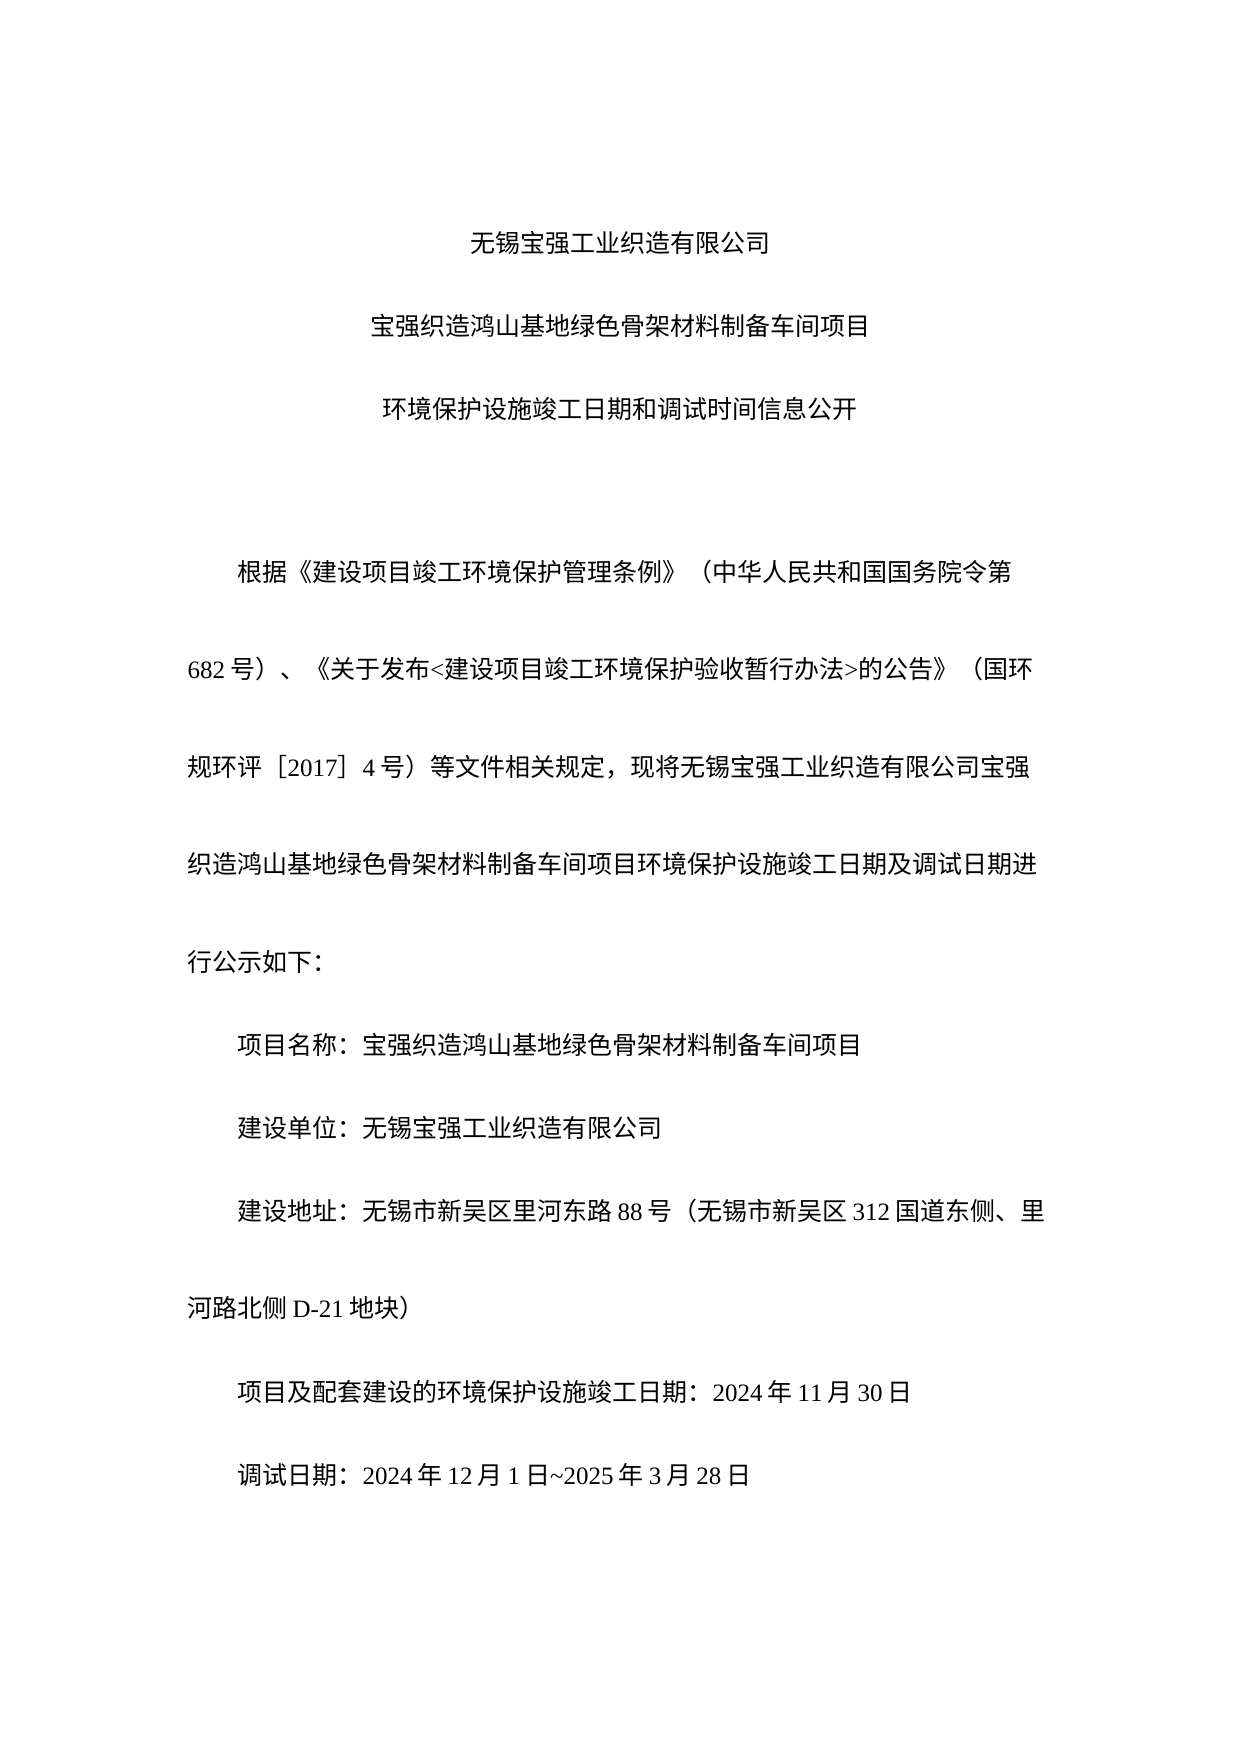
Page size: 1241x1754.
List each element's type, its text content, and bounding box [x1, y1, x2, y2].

text 调试日期：2024年12月1日~2025年3月28日 [187, 1441, 1053, 1506]
text 建设地址：无锡市新吴区里河东路88号（无锡市新吴区312国道东侧、里河路北侧D-21地块） [187, 1177, 1053, 1339]
text 项目名称：宝强织造鸿山基地绿色骨架材料制备车间项目 [187, 1011, 1053, 1076]
text 宝强织造鸿山基地绿色骨架材料制备车间项目 [187, 292, 1053, 357]
text 建设单位：无锡宝强工业织造有限公司 [187, 1094, 1053, 1159]
text 根据《建设项目竣工环境保护管理条例》（中华人民共和国国务院令第682号）、《关于发布<建设项目竣工环境保护验收暂行办法>的公告》（国环规环评［2017］4号）等文件相关规定，现将无锡宝强工业织造有限公司宝强织造鸿山基地绿色骨架材料制备车间项目环境保护设施竣工日期及调试日期进行公示如下： [187, 538, 1053, 993]
text 无锡宝强工业织造有限公司 [187, 209, 1053, 274]
text 项目及配套建设的环境保护设施竣工日期：2024年11月30日 [187, 1358, 1053, 1423]
text 环境保护设施竣工日期和调试时间信息公开 [187, 375, 1053, 440]
